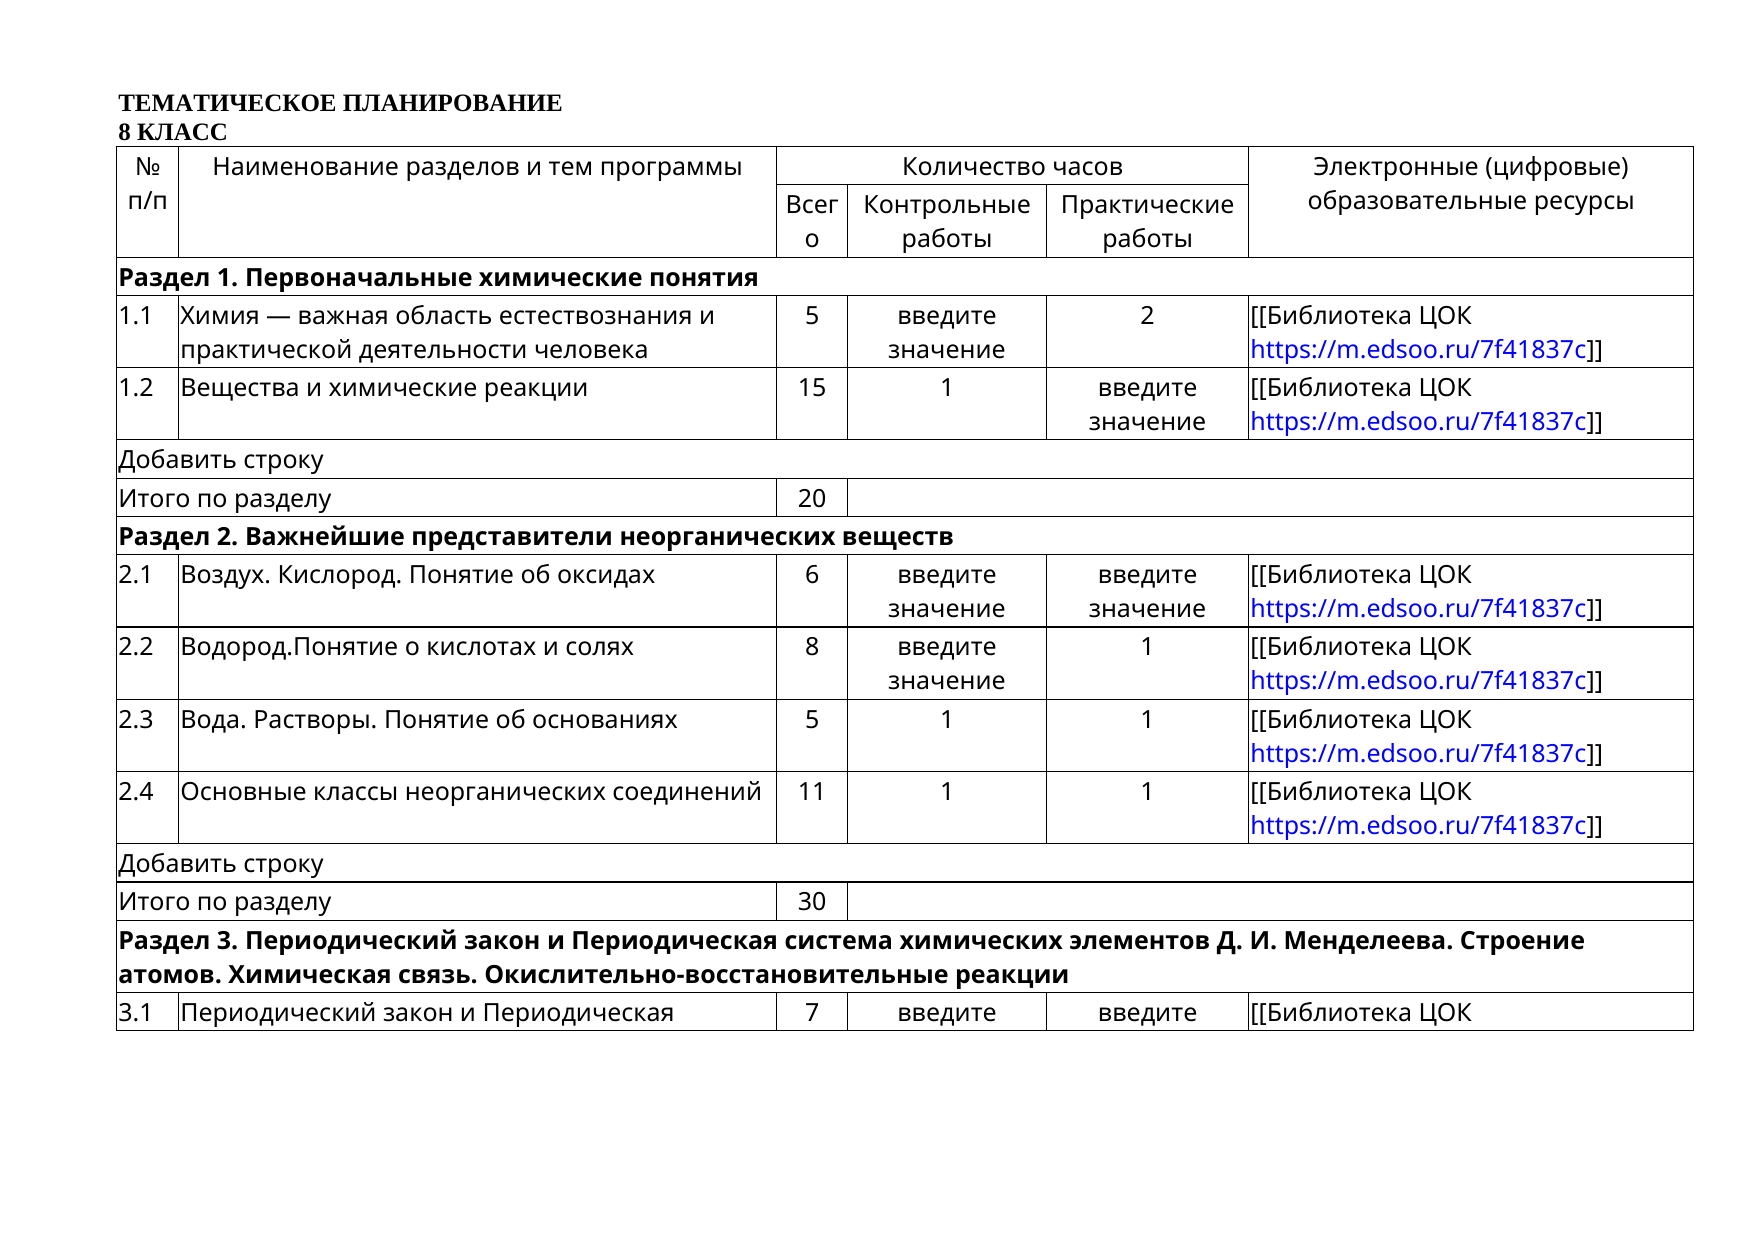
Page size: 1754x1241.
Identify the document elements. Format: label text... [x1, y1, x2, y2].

table_cell Раздел 3. Периодический закон и Периодическая система химических элементов Д. И. Менделеева. Строение атомов. Химическая связь. Окислительно-восстановительные реакции [117, 921, 1693, 992]
table_cell 1 [848, 368, 1046, 439]
table_cell Воздух. Кислород. Понятие об оксидах [179, 555, 776, 626]
table_cell [848, 883, 1693, 920]
table_cell 7 [777, 993, 847, 1030]
table_cell [[Библиотека ЦОК https://m.edsoo.ru/7f41837c]] [1249, 700, 1693, 771]
text 8 КЛАСС [118, 117, 1636, 146]
table_cell 2.2 [117, 628, 178, 699]
table_cell [[Библиотека ЦОК https://m.edsoo.ru/7f41837c]] [1249, 772, 1693, 843]
table_cell Практические работы [1047, 185, 1248, 257]
table_cell 5 [777, 700, 847, 771]
table_cell введите значение [848, 993, 1046, 1030]
table_header Количество часов [777, 147, 1248, 184]
table_cell 20 [777, 479, 847, 516]
table_cell введите значение [1047, 555, 1248, 626]
table_cell Добавить строку [117, 440, 1693, 478]
table_cell Химия — важная область естествознания и практической деятельности человека [179, 296, 776, 367]
table_cell Раздел 2. Важнейшие представители неорганических веществ [117, 517, 1693, 554]
table_cell Основные классы неорганических соединений [179, 772, 776, 843]
table_cell 2.1 [117, 555, 178, 626]
table_cell [[Библиотека ЦОК https://m.edsoo.ru/7f41837c]] [1249, 555, 1693, 626]
table_cell 1.1 [117, 296, 178, 367]
table_cell 8 [777, 628, 847, 699]
table_cell 1 [1047, 628, 1248, 699]
table_cell Итого по разделу [117, 883, 776, 920]
table_cell Контрольные работы [848, 185, 1046, 257]
table_cell [[Библиотека ЦОК https://m.edsoo.ru/7f41837c]] [1249, 296, 1693, 367]
table_header Электронные (цифровые) образовательные ресурсы [1249, 147, 1693, 257]
table_cell 5 [777, 296, 847, 367]
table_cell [1249, 993, 1693, 1030]
table_cell введите значение [848, 296, 1046, 367]
table_cell Водород.Понятие о кислотах и солях [179, 628, 776, 699]
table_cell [179, 993, 776, 1030]
table_header № п/п [117, 147, 178, 257]
table_cell введите значение [1047, 993, 1248, 1030]
table_cell 11 [777, 772, 847, 843]
table_cell введите значение [848, 555, 1046, 626]
table_cell Добавить строку [117, 844, 1693, 881]
table_cell Вода. Растворы. Понятие об основаниях [179, 700, 776, 771]
table_cell Всего [777, 185, 847, 257]
table_cell 1 [1047, 772, 1248, 843]
table_cell 1 [1047, 700, 1248, 771]
table_cell Вещества и химические реакции [179, 368, 776, 439]
table_header Наименование разделов и тем программы [179, 147, 776, 257]
table_cell 1 [848, 700, 1046, 771]
table_cell Раздел 1. Первоначальные химические понятия [117, 258, 1693, 295]
table_cell 1 [848, 772, 1046, 843]
table_cell введите значение [848, 628, 1046, 699]
table_cell 6 [777, 555, 847, 626]
table_cell 30 [777, 883, 847, 920]
table_cell 1.2 [117, 368, 178, 439]
table_cell 15 [777, 368, 847, 439]
text ТЕМАТИЧЕСКОЕ ПЛАНИРОВАНИЕ [118, 88, 1636, 117]
table_cell [[Библиотека ЦОК https://m.edsoo.ru/7f41837c]] [1249, 368, 1693, 439]
table_cell Итого по разделу [117, 479, 776, 516]
table_cell 2.4 [117, 772, 178, 843]
table_cell введите значение [1047, 368, 1248, 439]
table_cell 2 [1047, 296, 1248, 367]
table_cell 2.3 [117, 700, 178, 771]
table_cell [[Библиотека ЦОК https://m.edsoo.ru/7f41837c]] [1249, 628, 1693, 699]
table_cell [848, 479, 1693, 516]
table_cell 3.1 [117, 993, 178, 1030]
